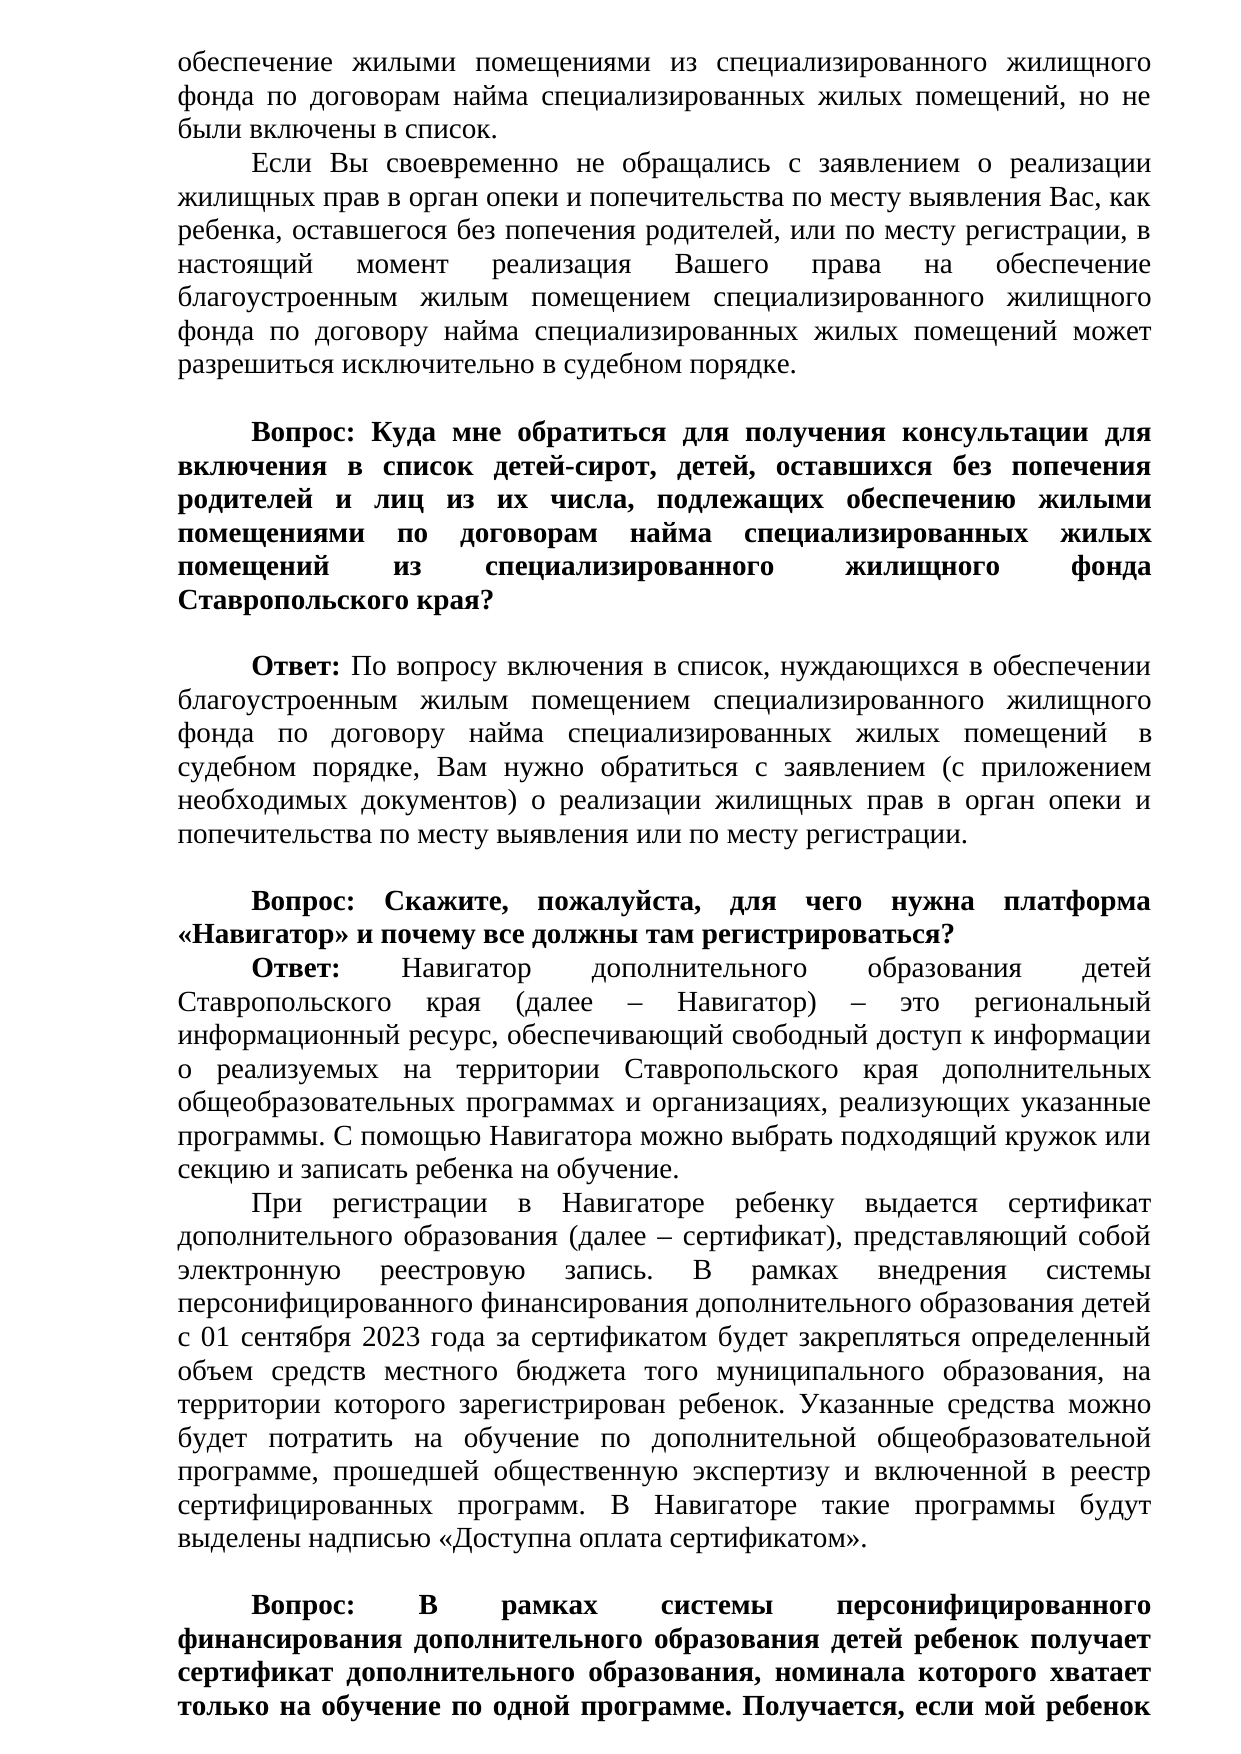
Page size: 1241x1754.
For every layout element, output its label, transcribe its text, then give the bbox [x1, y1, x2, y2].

text Ответ: По вопросу включения в список, нуждающихся в обеспечении благоустроенным жилым помещением специализированного жилищного фонда по договору найма специализированных жилых помещений в судебном порядке, Вам нужно обратиться с заявлением (с приложением необходимых документов) о реализации жилищных прав в орган опеки и попечительства по месту выявления или по месту регистрации. [177, 648, 1152, 849]
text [177, 44, 1152, 145]
text Вопрос: Скажите, пожалуйста, для чего нужна платформа «Навигатор» и почему все должны там регистрироваться? [177, 883, 1152, 950]
text Ответ: Навигатор дополнительного образования детей Ставропольского края (далее – Навигатор) – это региональный информационный ресурс, обеспечивающий свободный доступ к информации о реализуемых на территории Ставропольского края дополнительных общеобразовательных программах и организациях, реализующих указанные программы. С помощью Навигатора можно выбрать подходящий кружок или секцию и записать ребенка на обучение. [177, 950, 1152, 1185]
subtitle Вопрос: Куда мне обратиться для получения консультации для включения в список детей-сирот, детей, оставшихся без попечения родителей и лиц из их числа, подлежащих обеспечению жилыми помещениями по договорам найма специализированных жилых помещений из специализированного жилищного фонда Ставропольского края? [177, 414, 1152, 615]
text Если Вы своевременно не обращались с заявлением о реализации жилищных прав в орган опеки и попечительства по месту выявления Вас, как ребенка, оставшегося без попечения родителей, или по месту регистрации, в настоящий момент реализация Вашего права на обеспечение благоустроенным жилым помещением специализированного жилищного фонда по договору найма специализированных жилых помещений может разрешиться исключительно в судебном порядке. [177, 145, 1152, 380]
text При регистрации в Навигаторе ребенку выдается сертификат дополнительного образования (далее – сертификат), представляющий собой электронную реестровую запись. В рамках внедрения системы персонифицированного финансирования дополнительного образования детей с 01 сентября 2023 года за сертификатом будет закрепляться определенный объем средств местного бюджета того муниципального образования, на территории которого зарегистрирован ребенок. Указанные средства можно будет потратить на обучение по дополнительной общеобразовательной программе, прошедшей общественную экспертизу и включенной в реестр сертифицированных программ. В Навигаторе такие программы будут выделены надписью «Доступна оплата сертификатом». [177, 1185, 1152, 1554]
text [177, 1587, 1152, 1722]
